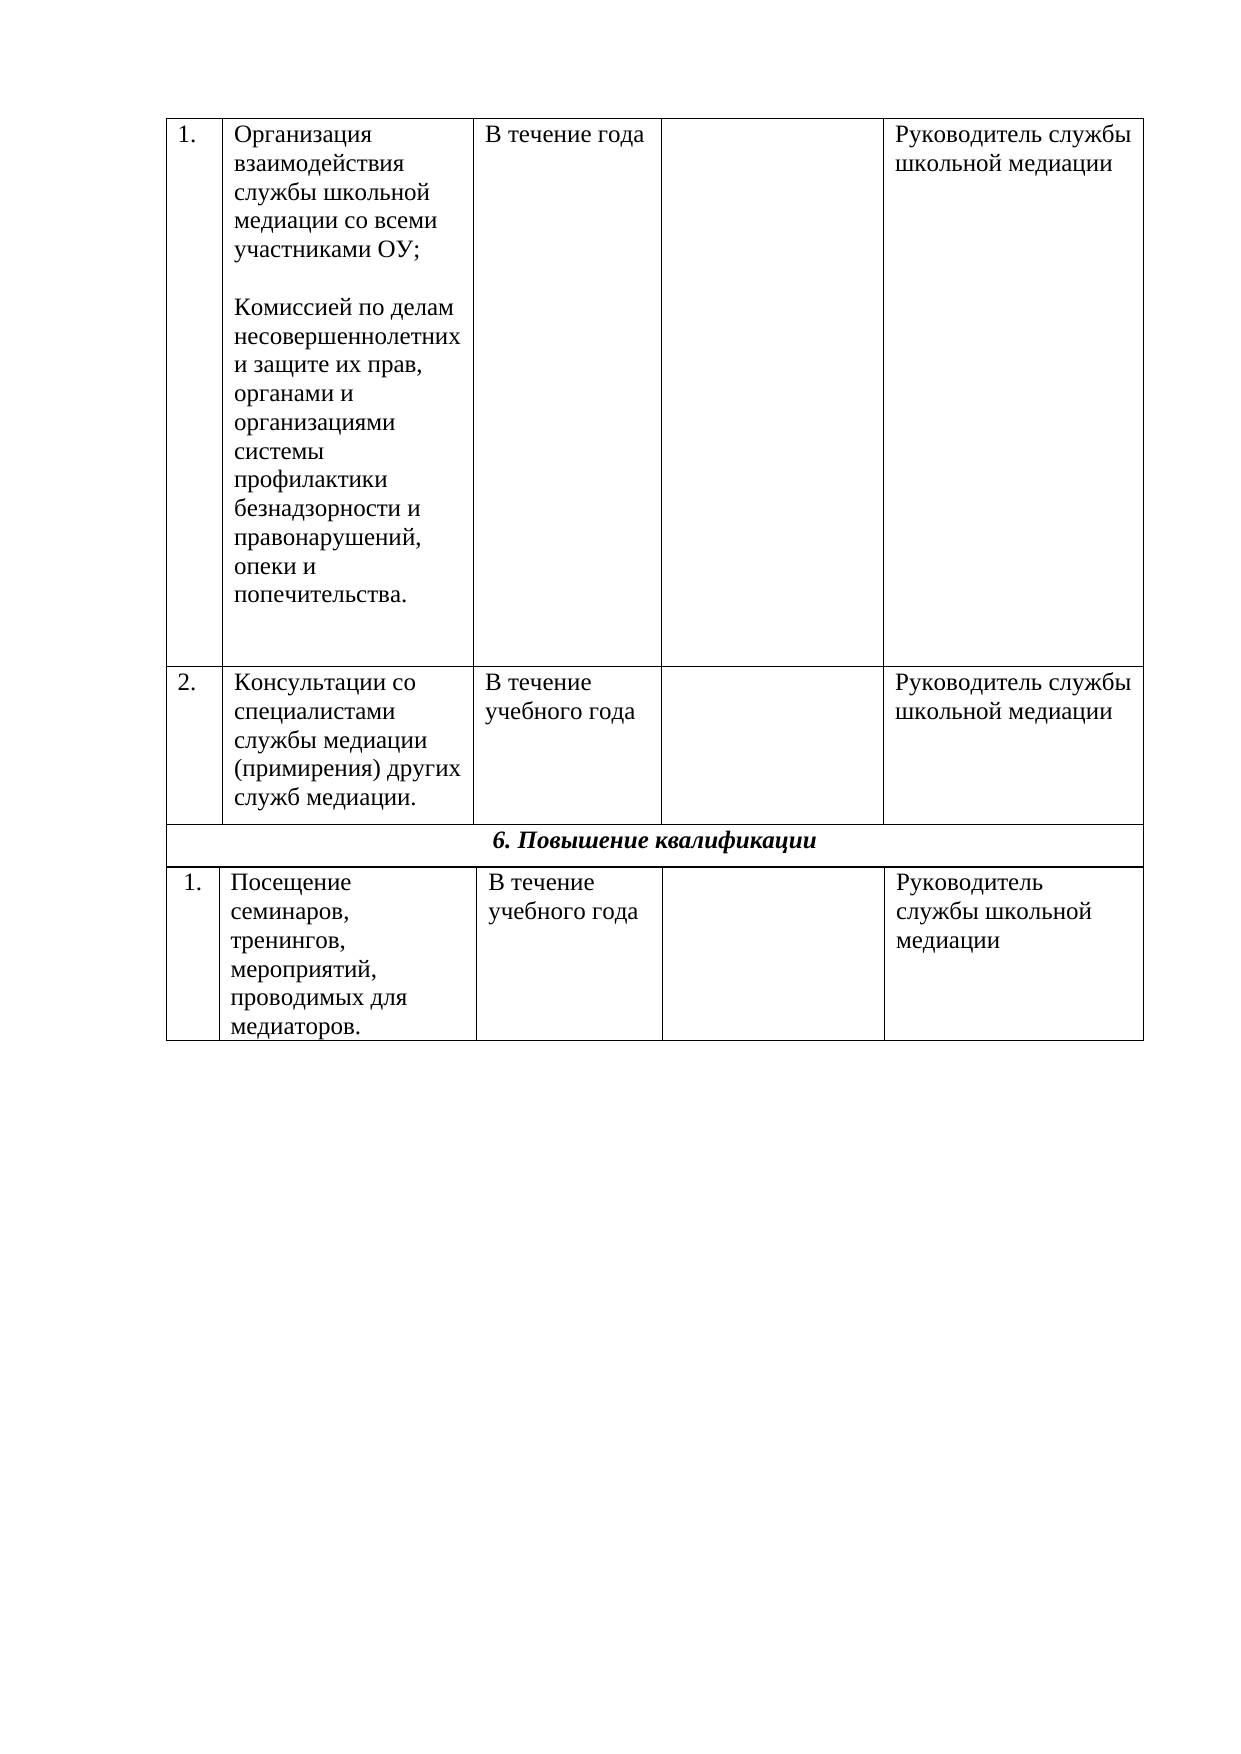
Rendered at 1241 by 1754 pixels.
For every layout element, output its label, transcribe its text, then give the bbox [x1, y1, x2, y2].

table_cell Организация взаимодействия службы школьной медиации со всеми участниками ОУ; Комиссией по делам несовершеннолетних и защите их прав, органами и организациями системы профилактики безнадзорности и правонарушений, опеки и попечительства. [223, 119, 473, 666]
table_cell [663, 868, 884, 1040]
table_cell Руководитель службы школьной медиации [885, 868, 1143, 1040]
table_cell [662, 119, 883, 666]
table_cell В течение учебного года [474, 667, 661, 824]
table_cell Консультации со специалистами службы медиации (примирения) других служб медиации. [223, 667, 473, 824]
table_cell [662, 667, 883, 824]
table_cell 1. [167, 119, 222, 666]
table_cell Руководитель службы школьной медиации [884, 667, 1143, 824]
table_cell Руководитель службы школьной медиации [884, 119, 1143, 666]
table_cell В течение учебного года [477, 868, 662, 1040]
table_cell 6. Повышение квалификации [167, 825, 1143, 866]
table_cell Посещение семинаров, тренингов, мероприятий, проводимых для медиаторов. [220, 868, 476, 1040]
table_cell 1. [167, 868, 219, 1040]
table_cell 2. [167, 667, 222, 824]
table_cell В течение года [474, 119, 661, 666]
